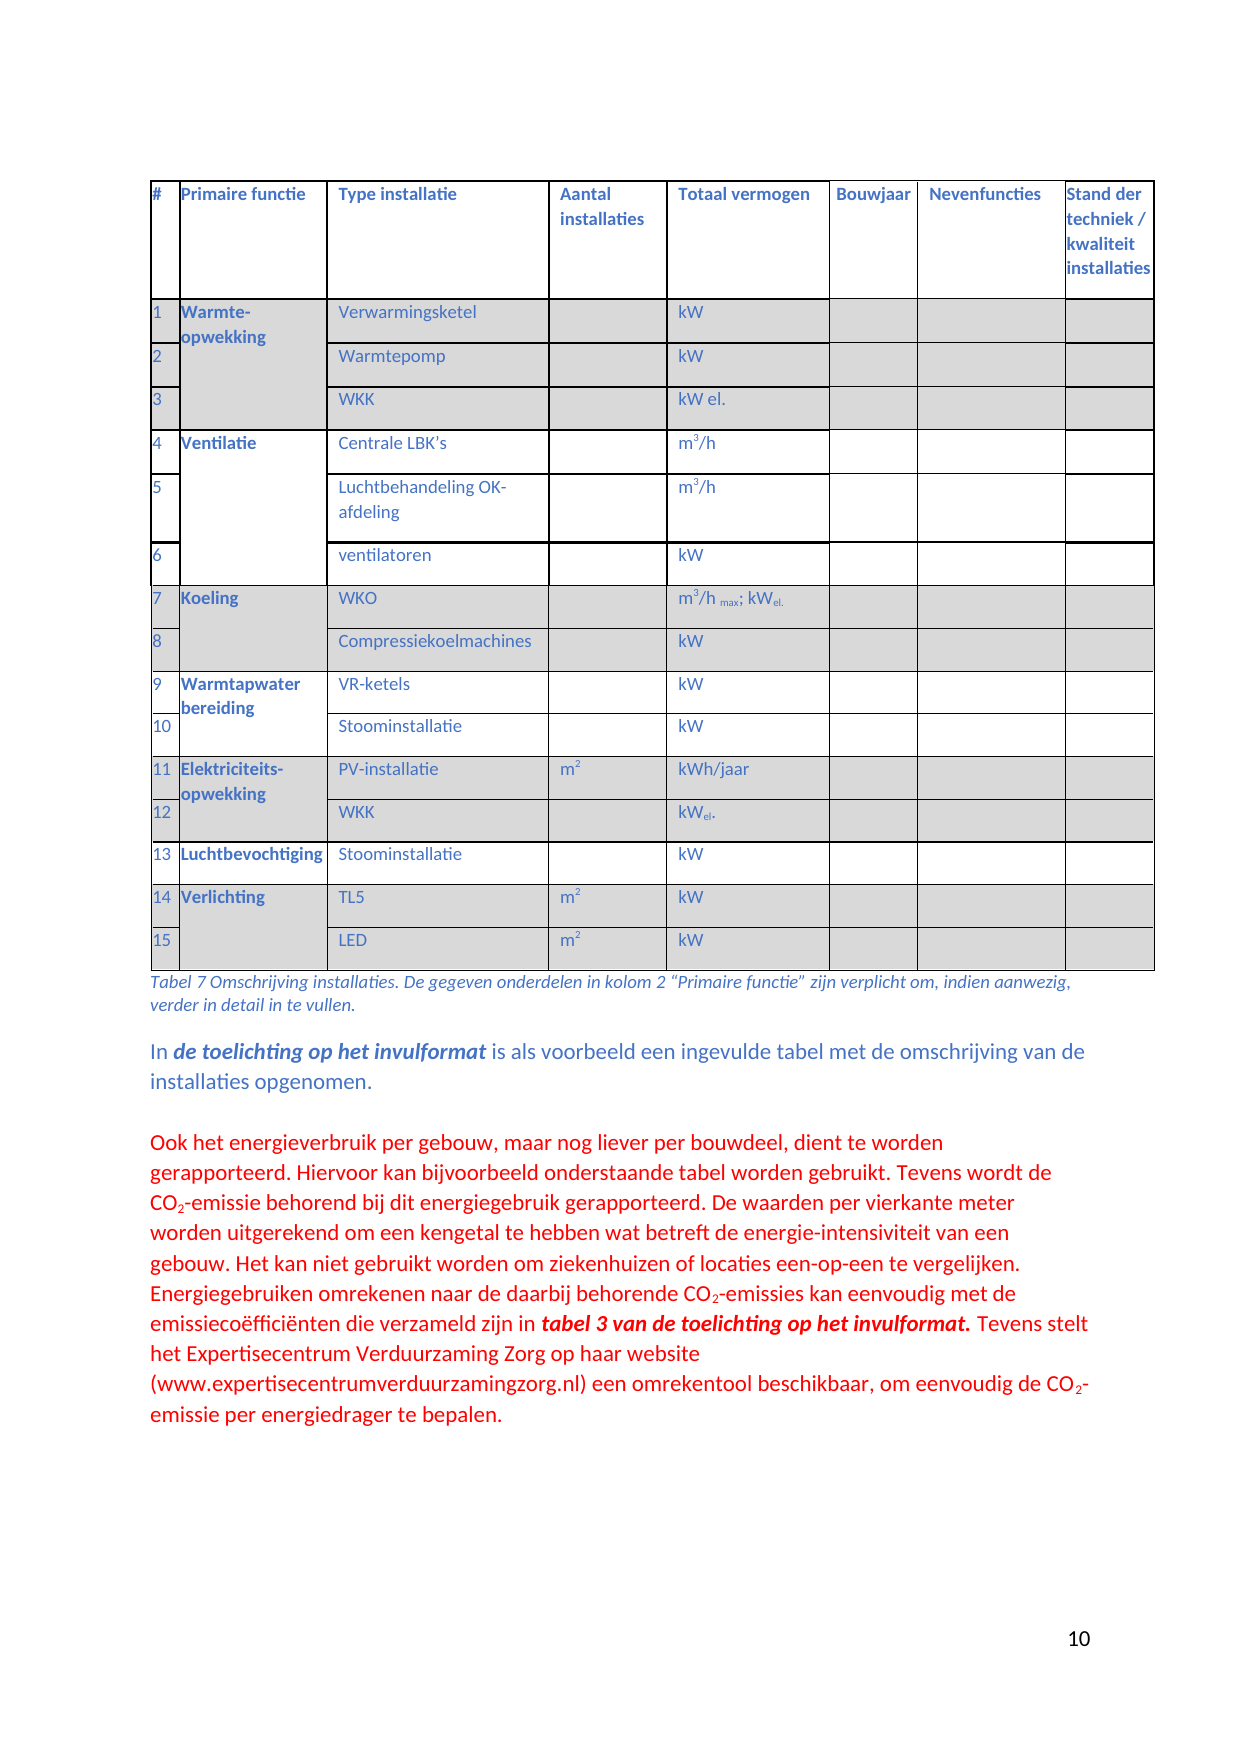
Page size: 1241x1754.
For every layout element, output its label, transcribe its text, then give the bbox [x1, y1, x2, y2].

table_header Totaal vermogen [668, 182, 829, 298]
table_cell 2 [152, 344, 179, 386]
table_cell [549, 586, 666, 628]
table_cell ventilatoren [328, 544, 548, 585]
table_cell kW [667, 714, 829, 756]
table_header Stand der techniek /kwaliteit installaties [1066, 182, 1153, 298]
table_cell [1066, 544, 1153, 585]
table_cell [550, 475, 666, 541]
table_cell PV-installatie [328, 757, 548, 799]
table_cell [549, 843, 666, 884]
table_header Primaire functie [181, 182, 326, 298]
table_cell [830, 714, 917, 756]
table_cell m3/h [668, 475, 829, 541]
table_cell 3 [152, 388, 179, 429]
table_cell [830, 343, 917, 386]
table_cell [549, 672, 666, 713]
table_cell [830, 430, 917, 473]
table_cell kW el. [668, 388, 829, 429]
table_cell [918, 843, 1065, 884]
table_cell [1066, 431, 1153, 473]
table_cell [918, 586, 1065, 628]
table_cell 1 [152, 300, 179, 342]
text Ook het energieverbruik per gebouw, maar nog liever per bouwdeel, dient te worden gerapporteerd. Hiervoor kan bijvoorbeeld onderstaande tabel worden gebruikt. Tevens wordt de CO2-emissie behorend bij dit energiegebruik gerapporteerd. De waarden per vierkante meter worden uitgerekend om een kengetal te hebben wat betreft de energie-intensiviteit van een gebouw. Het kan niet gebruikt worden om ziekenhuizen of locaties een-op-een te vergelijken. Energiegebruiken omrekenen naar de daarbij behorende CO2-emissies kan eenvoudig met de emissiecoëfficiënten die verzameld zijn in tabel 3 van de toelichting op het invulformat. Tevens stelt het Expertisecentrum Verduurzaming Zorg op haar website (www.expertisecentrumverduurzamingzorg.nl) een omrekentool beschikbaar, om eenvoudig de CO2-emissie per energiedrager te bepalen. [150, 1128, 1090, 1428]
table_cell [1066, 884, 1154, 927]
table_cell Warmtepomp [328, 344, 548, 386]
table_cell [830, 299, 917, 342]
table_cell [830, 387, 917, 429]
table_cell [1066, 475, 1153, 541]
table_header # [152, 182, 179, 298]
table_cell [830, 672, 917, 713]
table_cell Warmte-opwekking [181, 300, 326, 429]
table_cell [1066, 628, 1154, 671]
table_cell [918, 629, 1065, 671]
table_cell [1066, 927, 1154, 969]
table_cell Verlichting [180, 885, 327, 969]
table_cell Elektriciteits-opwekking [180, 757, 327, 841]
table_cell [1066, 756, 1154, 799]
table_cell WKK [328, 800, 548, 841]
table_cell 12 [152, 800, 179, 841]
table_cell [830, 543, 917, 585]
table_cell 13 [152, 842, 179, 884]
table_cell [1066, 799, 1154, 841]
table_cell TL5 [328, 885, 548, 927]
table_cell LED [328, 928, 548, 969]
table_cell [830, 928, 917, 969]
table_cell m2 [549, 885, 666, 927]
table_cell kWel. [667, 800, 829, 841]
table_header Type installatie [328, 182, 548, 298]
table_cell [1066, 344, 1153, 386]
table_cell [1066, 586, 1154, 628]
table_cell 4 [152, 431, 179, 473]
table_cell m3/h [668, 431, 829, 473]
table_cell 14 [152, 885, 179, 927]
table_header Aantal installaties [550, 182, 666, 298]
table_cell [918, 343, 1065, 386]
table_cell m2 [549, 757, 666, 799]
table_cell Luchtbevochtiging [180, 843, 327, 884]
table_cell Warmtapwater bereiding [180, 672, 327, 756]
table_cell Centrale LBK’s [328, 431, 548, 473]
table_cell kW [668, 544, 829, 585]
table_cell [918, 299, 1065, 342]
table_cell m2 [549, 928, 666, 969]
table_cell 8 [152, 629, 179, 671]
table_cell [918, 757, 1065, 799]
table_cell [830, 885, 917, 927]
table_cell [830, 800, 917, 841]
table_cell [549, 629, 666, 671]
table_cell Luchtbehandeling OK-afdeling [328, 475, 548, 541]
table_cell [918, 474, 1065, 541]
table_cell 7 [152, 586, 179, 628]
table_cell [918, 672, 1065, 713]
table_cell [830, 757, 917, 799]
table_cell [918, 543, 1065, 585]
table_cell [1066, 388, 1153, 429]
table_cell [550, 344, 666, 386]
table_cell WKK [328, 388, 548, 429]
table_cell 10 [152, 714, 179, 756]
table_cell kW [668, 344, 829, 386]
table_cell [918, 387, 1065, 429]
table_cell Verwarmingsketel [328, 300, 548, 342]
table_cell [830, 474, 917, 541]
table_cell Koeling [180, 586, 327, 671]
table_cell [1066, 671, 1154, 713]
table_cell kW [667, 629, 829, 671]
table_cell [1066, 713, 1154, 756]
table_cell Stoominstallatie [328, 843, 548, 884]
table_cell [550, 388, 666, 429]
table_cell 6 [152, 544, 179, 585]
table_cell [918, 430, 1065, 473]
table_cell [918, 885, 1065, 927]
table_cell kW [667, 672, 829, 713]
table_cell Ventilatie [181, 431, 326, 585]
table_cell Compressiekoelmachines [328, 629, 548, 671]
table_cell [1066, 841, 1154, 884]
table_cell kW [668, 300, 829, 342]
table_cell 15 [152, 928, 179, 969]
table_cell [830, 629, 917, 671]
table_cell 9 [152, 672, 179, 713]
table_cell kW [667, 843, 829, 884]
table_cell m3/h max; kWel. [667, 586, 829, 628]
table_cell [1066, 300, 1153, 342]
table_cell [830, 843, 917, 884]
table_cell [549, 714, 666, 756]
table_cell VR-ketels [328, 672, 548, 713]
table_header Bouwjaar [830, 181, 918, 298]
table_cell 11 [152, 757, 179, 799]
table_cell [918, 800, 1065, 841]
table_cell [549, 800, 666, 841]
table_cell [550, 431, 666, 473]
table_cell kW [667, 885, 829, 927]
table_cell kWh/jaar [667, 757, 829, 799]
table_cell kW [667, 928, 829, 969]
table_cell WKO [328, 586, 548, 628]
table_cell [918, 714, 1065, 756]
table_cell [918, 928, 1065, 969]
table_cell [830, 586, 917, 628]
table_header Nevenfuncties [918, 181, 1065, 298]
text In de toelichting op het invulformat is als voorbeeld een ingevulde tabel met de omschrijving van de installaties opgenomen. [150, 1037, 1090, 1096]
table_cell [550, 300, 666, 342]
table_cell Stoominstallatie [328, 714, 548, 756]
table_cell 5 [152, 475, 179, 541]
text Tabel 7 Omschrijving installaties. De gegeven onderdelen in kolom 2 “Primaire functie” zijn verplicht om, indien aanwezig, verder in detail in te vullen. [150, 971, 1090, 1016]
table_cell [550, 544, 666, 585]
